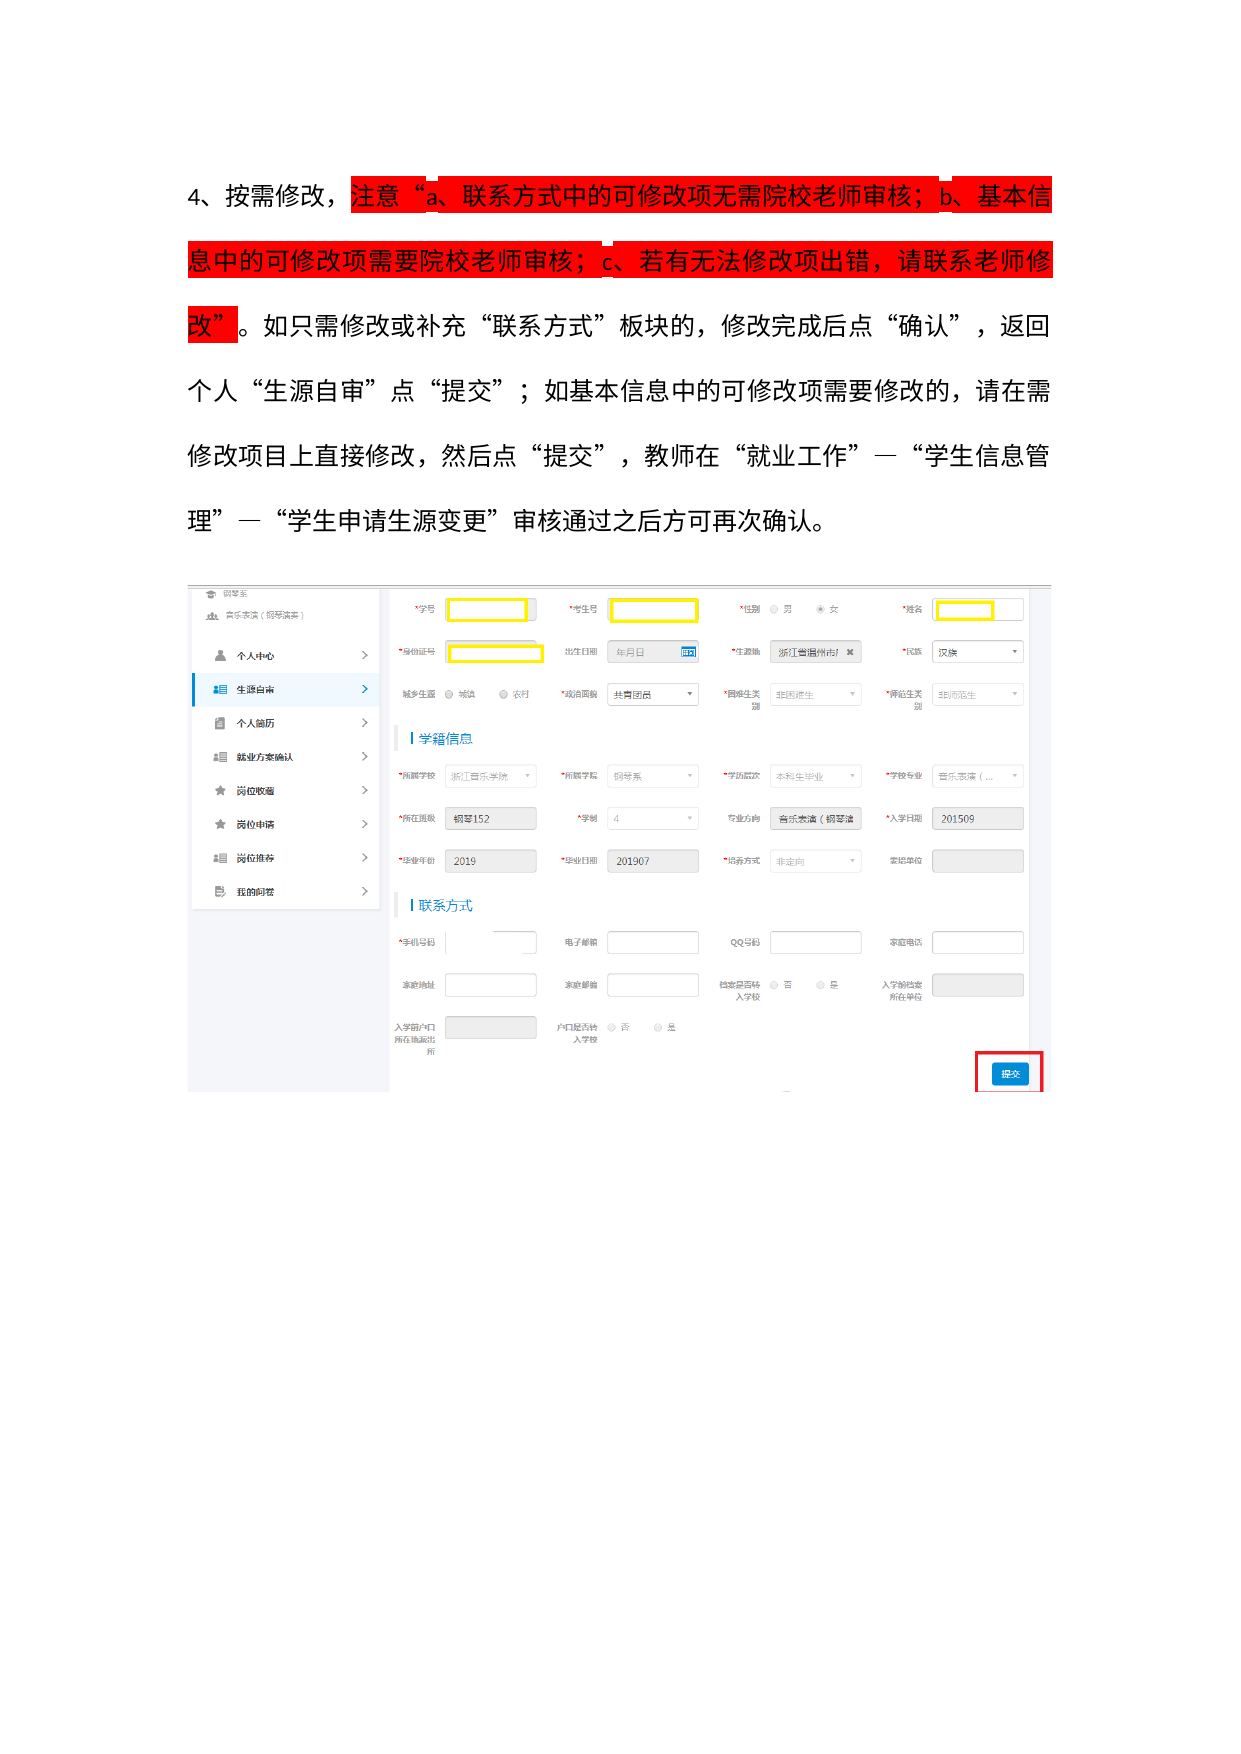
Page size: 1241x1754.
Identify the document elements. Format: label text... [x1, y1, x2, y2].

picture [187, 584, 1052, 1092]
list 按需修改，注意“a、联系方式中的可修改项无需院校老师审核；b、基本信息中的可修改项需要院校老师审核；c、若有无法修改项出错，请联系老师修改”。如只需修改或补充“联系方式”板块的，修改完成后点“确认”，返回个人“生源自审”点“提交”；如基本信息中的可修改项需要修改的，请在需修改项目上直接修改，然后点“提交”，教师在“就业工作”—“学生信息管理”—“学生申请生源变更”审核通过之后方可再次确认。 [187, 162, 1053, 552]
